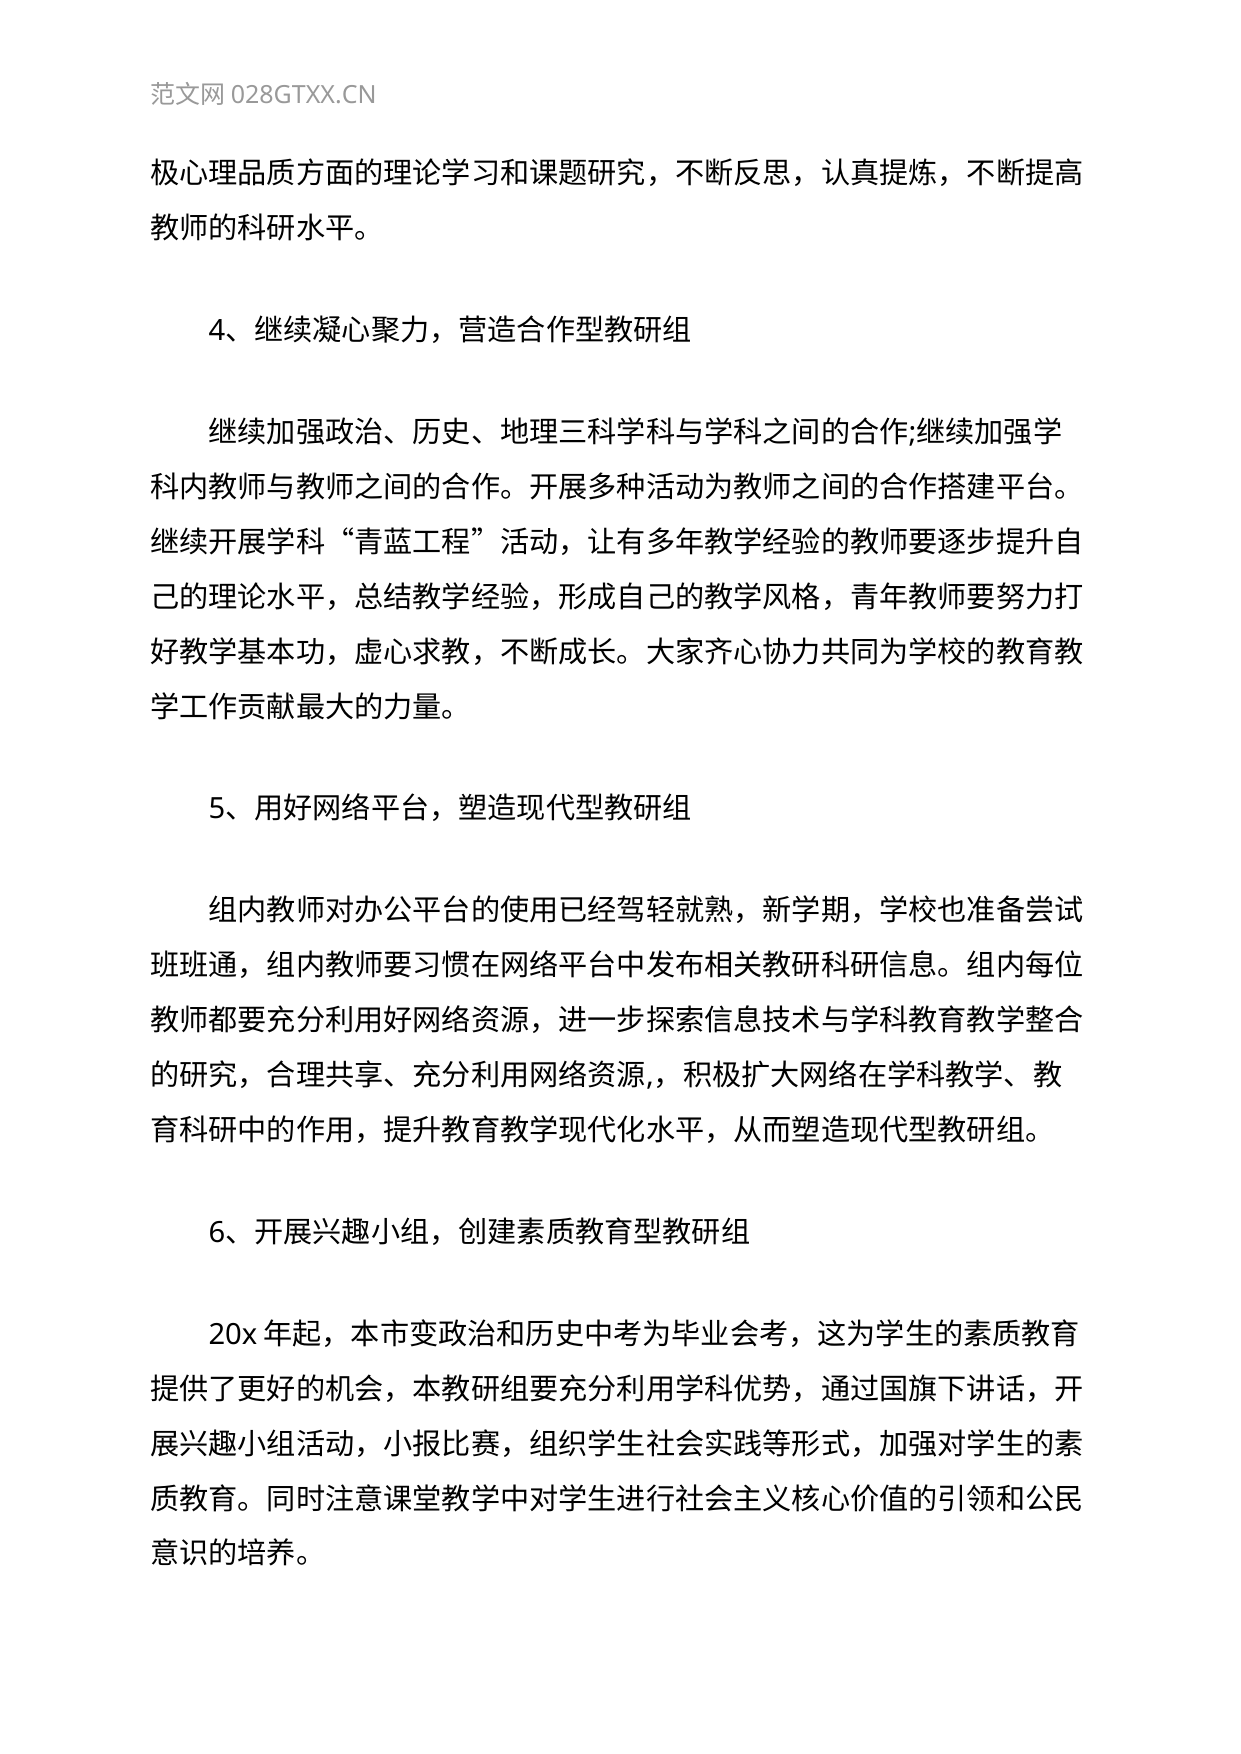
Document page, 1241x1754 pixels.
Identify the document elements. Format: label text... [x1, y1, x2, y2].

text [150, 150, 1090, 247]
text 继续加强政治、历史、地理三科学科与学科之间的合作;继续加强学科内教师与教师之间的合作。开展多种活动为教师之间的合作搭建平台。继续开展学科“青蓝工程”活动，让有多年教学经验的教师要逐步提升自己的理论水平，总结教学经验，形成自己的教学风格，青年教师要努力打好教学基本功，虚心求教，不断成长。大家齐心协力共同为学校的教育教学工作贡献最大的力量。 [150, 409, 1090, 726]
text 20x年起，本市变政治和历史中考为毕业会考，这为学生的素质教育提供了更好的机会，本教研组要充分利用学科优势，通过国旗下讲话，开展兴趣小组活动，小报比赛，组织学生社会实践等形式，加强对学生的素质教育。同时注意课堂教学中对学生进行社会主义核心价值的引领和公民意识的培养。 [150, 1310, 1090, 1572]
text 6、开展兴趣小组，创建素质教育型教研组 [150, 1208, 1090, 1251]
text 4、继续凝心聚力，营造合作型教研组 [150, 307, 1090, 349]
text 组内教师对办公平台的使用已经驾轻就熟，新学期，学校也准备尝试班班通，组内教师要习惯在网络平台中发布相关教研科研信息。组内每位教师都要充分利用好网络资源，进一步探索信息技术与学科教育教学整合的研究，合理共享、充分利用网络资源,，积极扩大网络在学科教学、教育科研中的作用，提升教育教学现代化水平，从而塑造现代型教研组。 [150, 887, 1090, 1149]
text 5、用好网络平台，塑造现代型教研组 [150, 785, 1090, 827]
